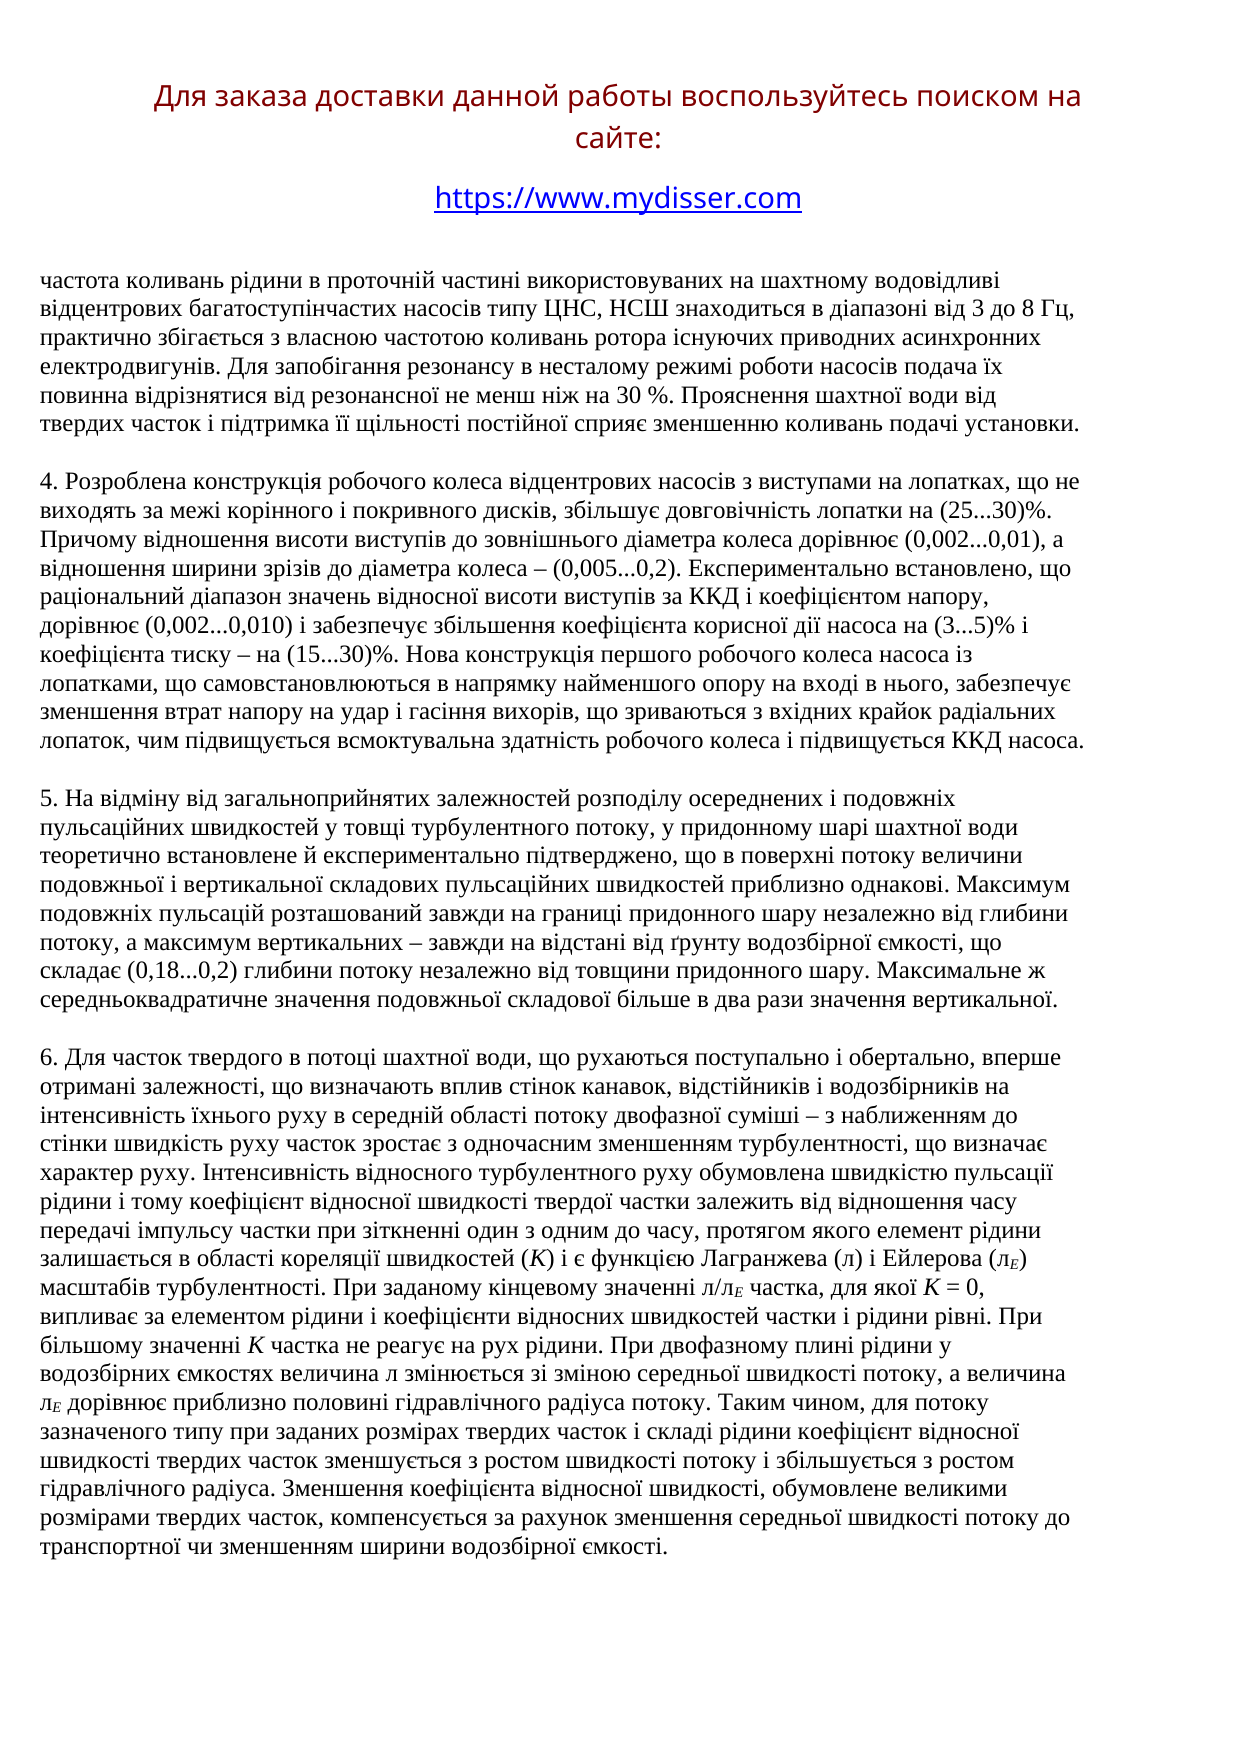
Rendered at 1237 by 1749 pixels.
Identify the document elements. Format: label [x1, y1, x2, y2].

table_cell [40, 236, 1086, 1589]
